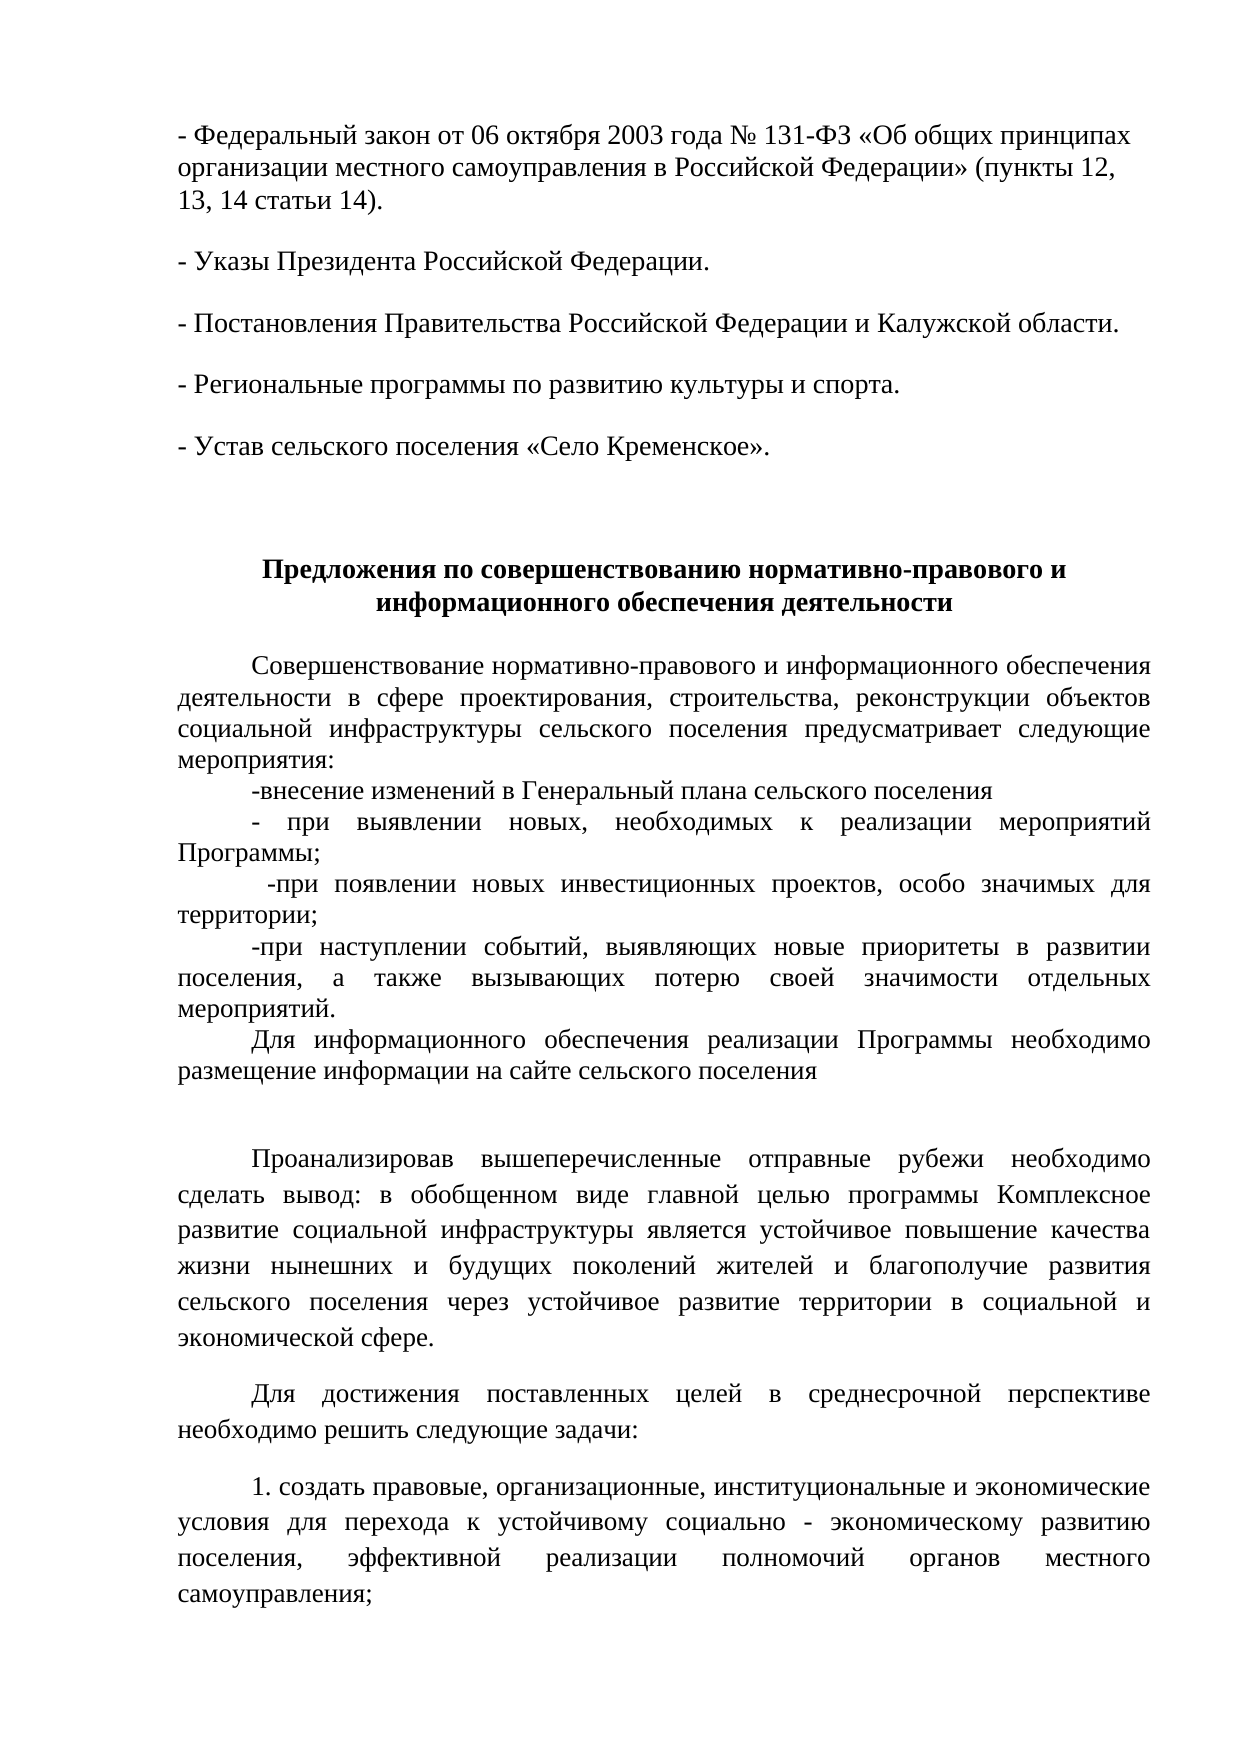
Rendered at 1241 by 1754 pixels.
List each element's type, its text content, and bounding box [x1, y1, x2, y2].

text Предложения по совершенствованию нормативно-правового и информационного обеспечения деятельности [177, 552, 1152, 617]
text -внесение изменений в Генеральный плана сельского поселения [177, 774, 1152, 805]
text -при наступлении событий, выявляющих новые приоритеты в развитии поселения, а также вызывающих потерю своей значимости отдельных мероприятий. [177, 930, 1152, 1023]
text - Указы Президента Российской Федерации. [177, 244, 1152, 277]
text -при появлении новых инвестиционных проектов, особо значимых для территории; [177, 867, 1152, 930]
text Проанализировав вышеперечисленные отправные рубежи необходимо сделать вывод: в обобщенном виде главной целью программы Комплексное развитие социальной инфраструктуры является устойчивое повышение качества жизни нынешних и будущих поколений жителей и благополучие развития сельского поселения через устойчивое развитие территории в социальной и экономической сфере. [177, 1142, 1152, 1352]
text - Устав сельского поселения «Село Кременское». [177, 429, 1152, 462]
text Для информационного обеспечения реализации Программы необходимо размещение информации на сайте сельского поселения [177, 1023, 1152, 1086]
text - Региональные программы по развитию культуры и спорта. [177, 368, 1152, 400]
text Совершенствование нормативно-правового и информационного обеспечения деятельности в сфере проектирования, строительства, реконструкции объектов социальной инфраструктуры сельского поселения предусматривает следующие мероприятия: [177, 649, 1152, 774]
text - при выявлении новых, необходимых к реализации мероприятий Программы; [177, 805, 1152, 867]
text - Постановления Правительства Российской Федерации и Калужской области. [177, 306, 1152, 338]
text Для достижения поставленных целей в среднесрочной перспективе необходимо решить следующие задачи: [177, 1377, 1152, 1444]
text - Федеральный закон от 06 октября 2003 года № 131-ФЗ «Об общих принципах организации местного самоуправления в Российской Федерации» (пункты 12, 13, 14 статьи 14). [177, 118, 1152, 215]
text 1. создать правовые, организационные, институциональные и экономические условия для перехода к устойчивому социально - экономическому развитию поселения, эффективной реализации полномочий органов местного самоуправления; [177, 1469, 1152, 1608]
